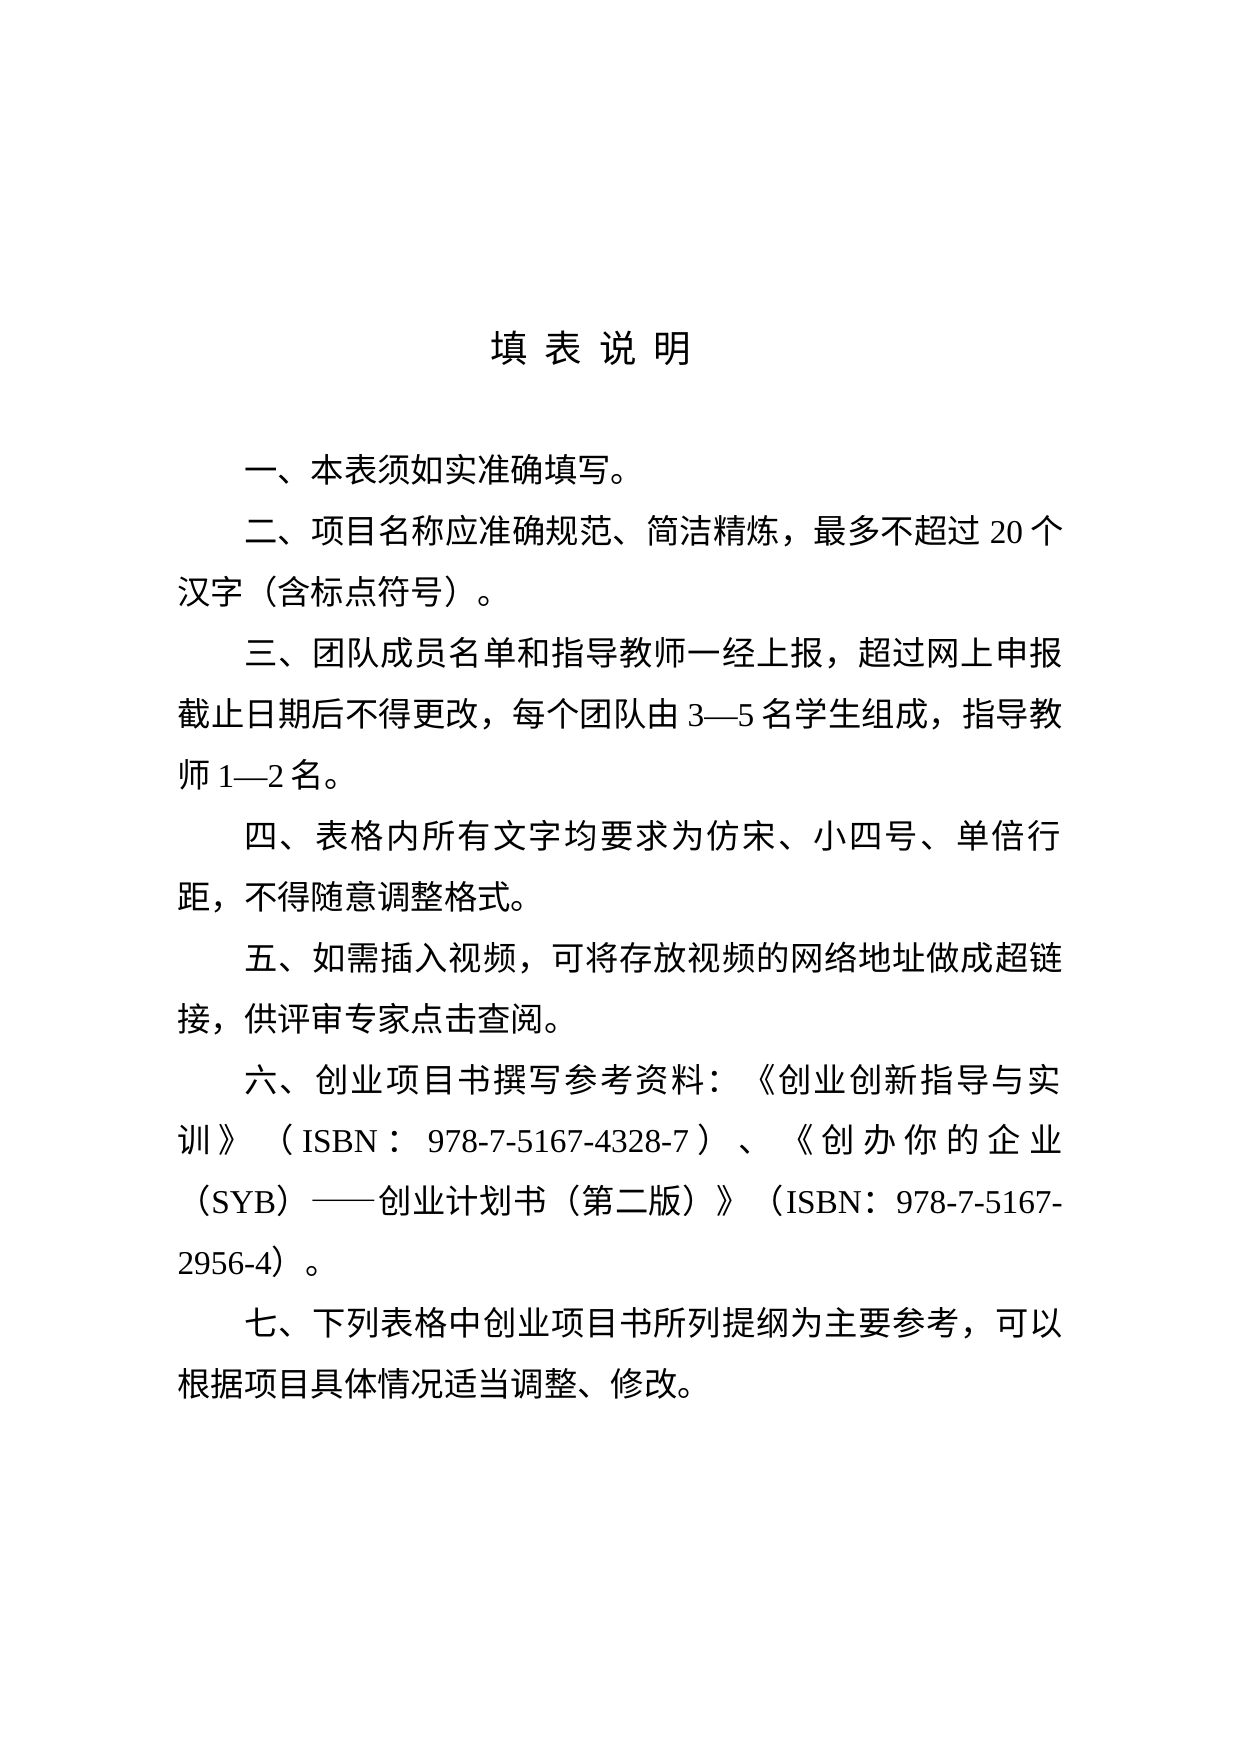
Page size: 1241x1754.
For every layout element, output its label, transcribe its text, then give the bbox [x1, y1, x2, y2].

text 七、下列表格中创业项目书所列提纲为主要参考，可以根据项目具体情况适当调整、修改。 [177, 1291, 1063, 1413]
text 五、如需插入视频，可将存放视频的网络地址做成超链接，供评审专家点击查阅。 [177, 925, 1063, 1047]
text 一、本表须如实准确填写。 [177, 438, 1063, 498]
text 三、团队成员名单和指导教师一经上报，超过网上申报截止日期后不得更改，每个团队由3—5名学生组成，指导教师1—2名。 [177, 620, 1063, 803]
text 四、表格内所有文字均要求为仿宋、小四号、单倍行距，不得随意调整格式。 [177, 803, 1063, 925]
text 二、项目名称应准确规范、简洁精炼，最多不超过20个汉字（含标点符号）。 [177, 498, 1063, 620]
text 填 表 说 明 [177, 316, 1004, 377]
text 六、创业项目书撰写参考资料：《创业创新指导与实训》（ISBN：978-7-5167-4328-7）、《创办你的企业（SYB）——创业计划书（第二版）》（ISBN：978-7-5167-2956-4）。 [177, 1047, 1063, 1291]
